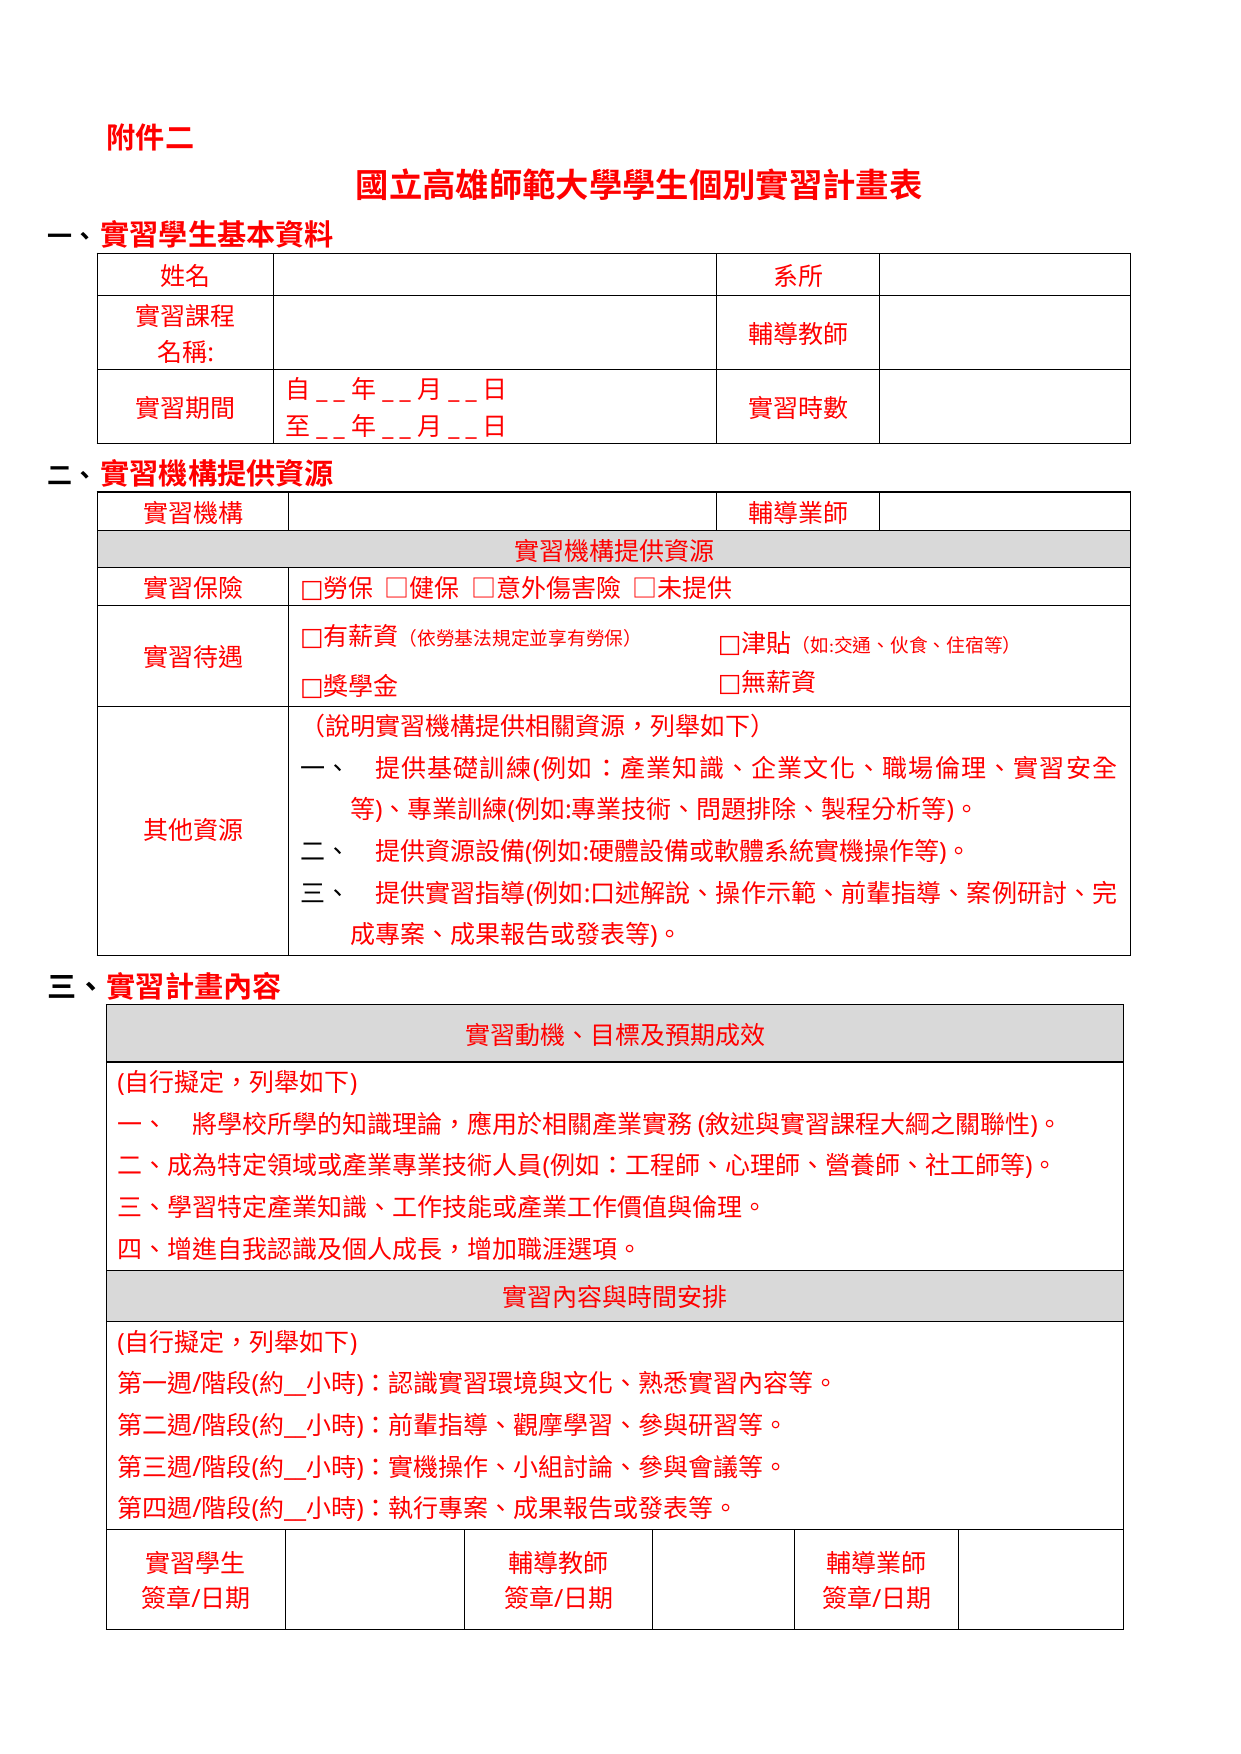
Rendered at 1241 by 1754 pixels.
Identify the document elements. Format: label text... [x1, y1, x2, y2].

table_header [880, 254, 1130, 295]
table_cell 輔導教師 [717, 296, 879, 369]
table_cell [274, 296, 716, 369]
table_cell 實習課程 名稱: [98, 296, 273, 369]
table_header 系所 [717, 254, 879, 295]
table_header 姓名 [98, 254, 273, 295]
table_cell [880, 370, 1130, 442]
table_cell 實習內容與時間安排 [107, 1271, 1123, 1321]
list 實習機構提供資源 [47, 456, 1121, 491]
table_cell 實習保險 [98, 568, 288, 604]
table_cell [880, 296, 1130, 369]
list 實習學生基本資料 [47, 217, 1121, 253]
table_cell 輔導業師 簽章/日期 [795, 1530, 958, 1629]
table_cell □有薪資（依勞基法規定並享有勞保） □獎學金 [289, 606, 717, 706]
table_header 實習動機、目標及預期成效 [107, 1005, 1123, 1061]
table_cell 實習學生 簽章/日期 [107, 1530, 285, 1629]
table_cell 其他資源 [98, 707, 288, 955]
table_cell (自行擬定，列舉如下) 第一週/階段(約__小時)：認識實習環境與文化、熟悉實習內容等。 第二週/階段(約__小時)：前輩指導、觀摩學習、參與研習等。 第三週/階段(約__小時)：實機操作、小組討論、參與會議等。 第四週/階段(約__小時)：執行專案、成果報告或發表等。 [107, 1322, 1123, 1529]
table_cell [286, 1530, 464, 1629]
table_header 輔導業師 [717, 493, 879, 530]
table_cell 實習期間 [98, 370, 273, 442]
table_cell 實習時數 [717, 370, 879, 442]
list 國立高雄師範大學學生個別實習計畫表 [156, 169, 1121, 205]
text 附件二 [106, 114, 1121, 157]
table_cell □津貼（如:交通、伙食、住宿等） □無薪資 [717, 606, 1130, 706]
table_header [289, 493, 716, 530]
table_cell 自__年__月__日 至__年__月__日 [274, 370, 716, 442]
table_cell 實習機構提供資源 [98, 531, 1130, 567]
table_cell [959, 1530, 1123, 1629]
table_cell 實習待遇 [98, 606, 288, 706]
table_cell □勞保 □健保 □意外傷害險 □未提供 [289, 568, 1130, 604]
list 實習計畫內容 [47, 969, 1121, 1004]
table_header 實習機構 [98, 493, 288, 530]
table_header [880, 493, 1130, 530]
table_cell （說明實習機構提供相關資源，列舉如下） 提供基礎訓練(例如：產業知識、企業文化、職場倫理、實習安全等)、專業訓練(例如:專業技術、問題排除、製程分析等)。 提供資源設備(例如:硬體設備或軟體系統實機操作等)。 提供實習指導(例如:口述解說、操作示範、前輩指導、案例研討、完成專案、成果報告或發表等)。 [289, 707, 1130, 955]
table_cell (自行擬定，列舉如下) 將學校所學的知識理論，應用於相關產業實務 (敘述與實習課程大綱之關聯性)。 成為特定領域或產業專業技術人員(例如：工程師、心理師、營養師、社工師等)。 學習特定產業知識、工作技能或產業工作價值與倫理。 增進自我認識及個人成長，增加職涯選項。 [107, 1063, 1123, 1270]
table_cell 輔導教師 簽章/日期 [465, 1530, 652, 1629]
table_cell [653, 1530, 794, 1629]
table_header [274, 254, 716, 295]
